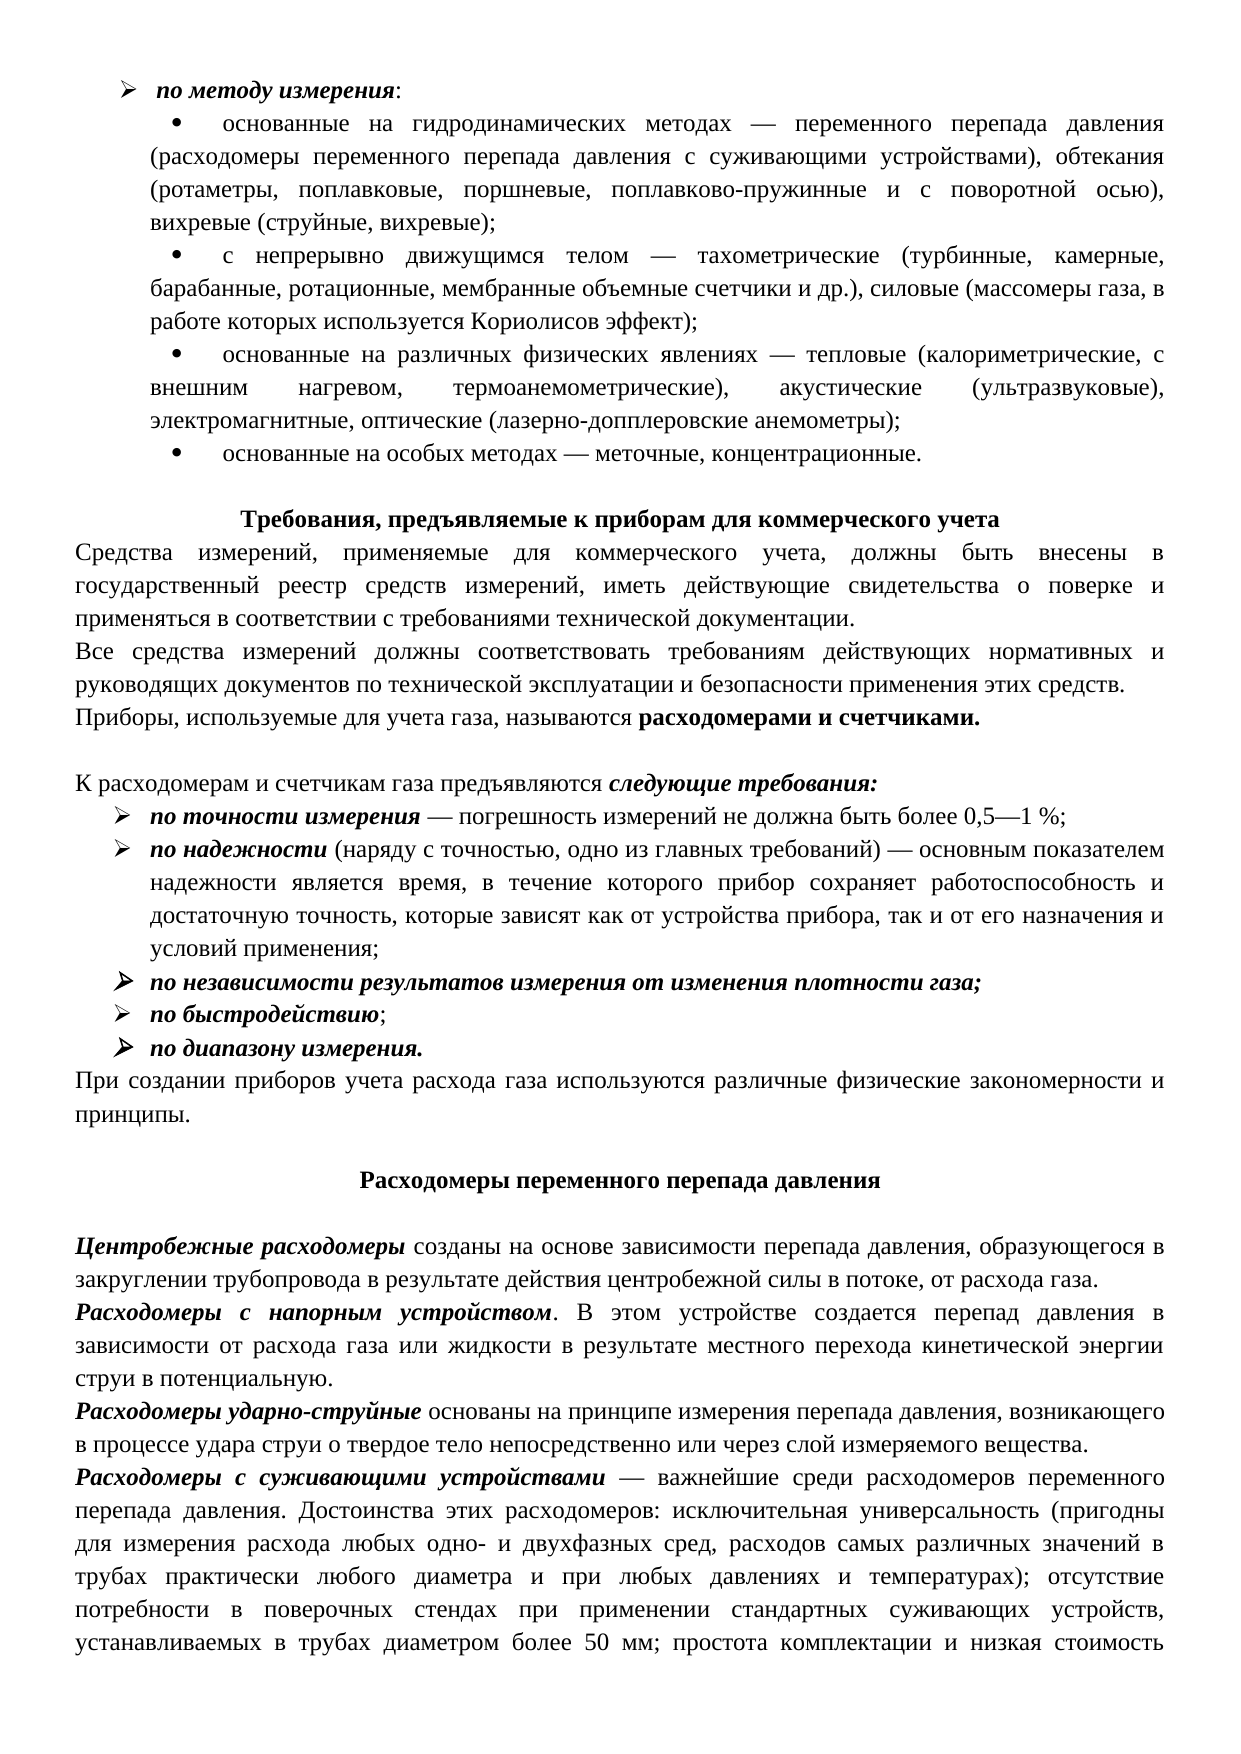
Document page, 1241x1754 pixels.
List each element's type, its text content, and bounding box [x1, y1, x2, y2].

text Все средства измерений должны соответствовать требованиям действующих нормативных и руководящих документов по технической эксплуатации и безопасности применения этих средств. [75, 636, 1165, 698]
list основанные на гидродинамических методах — переменного перепада давления (расходомеры переменного перепада давления с суживающими устройствами), обтекания (ротаметры, поплавковые, поршневые, поплавково-пружинные и с поворотной осью), вихревые (струйные, вихревые); [150, 108, 1165, 236]
list основанные на особых методах — меточные, концентрационные. [150, 438, 1165, 467]
list основанные на различных физических явлениях — тепловые (калориметрические, с внешним нагревом, термоанемометрические), акустические (ультразвуковые), электромагнитные, оптические (лазерно-допплеровские анемометры); [150, 339, 1165, 434]
text Требования, предъявляемые к приборам для коммерческого учета [75, 504, 1165, 533]
list с непрерывно движущимся телом — тахометрические (турбинные, камерные, барабанные, ротационные, мембранные объемные счетчики и др.), силовые (массомеры газа, в работе которых используется Кориолисов эффект); [150, 240, 1165, 335]
list по надежности (наряду с точностью, одно из главных требований) — основным показателем надежности является время, в течение которого прибор сохраняет работоспособность и достаточную точность, которые зависят как от устройства прибора, так и от его назначения и условий применения; [112, 834, 1165, 962]
text При создании приборов учета расхода газа используются различные физические закономерности и принципы. [75, 1066, 1165, 1127]
text Средства измерений, применяемые для коммерческого учета, должны быть внесены в государственный реестр средств измерений, иметь действующие свидетельства о поверке и применяться в соответствии с требованиями технической документации. [75, 537, 1165, 632]
text Центробежные расходомеры созданы на основе зависимости перепада давления, образующегося в закруглении трубопровода в результате действия центробежной силы в потоке, от расхода газа. [75, 1231, 1165, 1292]
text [75, 1462, 1165, 1656]
list по диапазону измерения. [112, 1033, 1165, 1061]
list по независимости результатов измерения от изменения плотности газа; [112, 967, 1165, 995]
list по быстродействию; [112, 999, 1165, 1028]
text Приборы, используемые для учета газа, называются расходомерами и счетчиками. [75, 702, 1165, 731]
text К расходомерам и счетчикам газа предъявляются следующие требования: [75, 768, 1165, 797]
text Расходомеры переменного перепада давления [75, 1165, 1165, 1193]
text Расходомеры с напорным устройством. В этом устройстве создается перепад давления в зависимости от расхода газа или жидкости в результате местного перехода кинетической энергии струи в потенциальную. [75, 1297, 1165, 1392]
text Расходомеры ударно-струйные основаны на принципе измерения перепада давления, возникающего в процессе удара струи о твердое тело непосредственно или через слой измеряемого вещества. [75, 1396, 1165, 1458]
list по точности измерения — погрешность измерений не должна быть более 0,5—1 %; [112, 801, 1165, 830]
list по методу измерения: [119, 75, 1165, 104]
